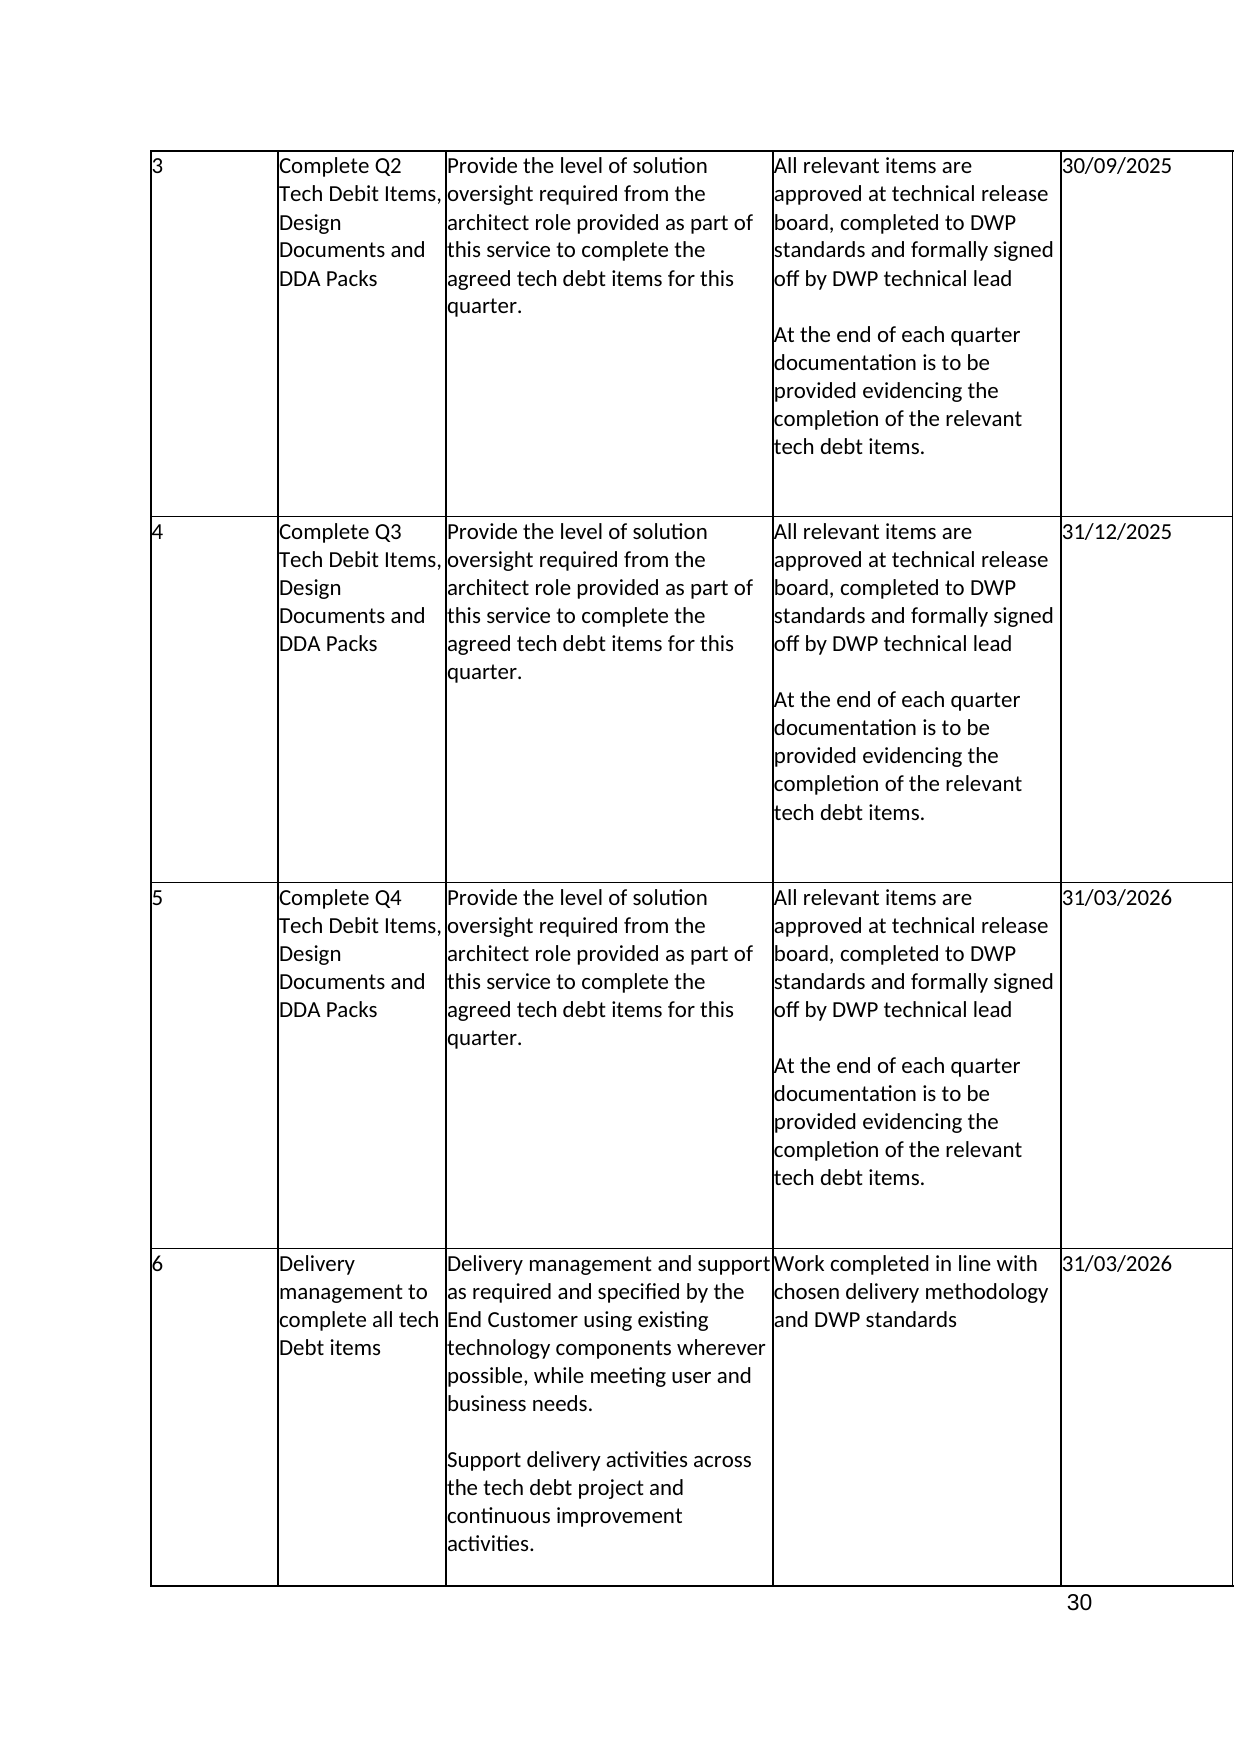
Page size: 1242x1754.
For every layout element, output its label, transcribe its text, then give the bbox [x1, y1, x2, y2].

table_cell Complete Q4 Tech Debit Items, Design Documents and DDA Packs [279, 883, 445, 1247]
table_cell 30/09/2025 [1062, 152, 1232, 516]
table_cell Complete Q2 Tech Debit Items, Design Documents and DDA Packs [279, 152, 445, 516]
table_cell All relevant items are approved at technical release board, completed to DWP standards and formally signed off by DWP technical lead At the end of each quarter documentation is to be provided evidencing the completion of the relevant tech debt items. [774, 152, 1060, 516]
table_cell 3 [152, 152, 277, 516]
table_cell 6 [152, 1249, 277, 1585]
table_cell Complete Q3 Tech Debit Items, Design Documents and DDA Packs [279, 517, 445, 882]
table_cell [279, 1249, 445, 1585]
table_cell 31/03/2026 [1062, 883, 1232, 1247]
table_cell 4 [152, 517, 277, 882]
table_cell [774, 1249, 1060, 1585]
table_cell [447, 1249, 772, 1585]
table_cell 5 [152, 883, 277, 1247]
table_cell All relevant items are approved at technical release board, completed to DWP standards and formally signed off by DWP technical lead At the end of each quarter documentation is to be provided evidencing the completion of the relevant tech debt items. [774, 883, 1060, 1247]
table_cell All relevant items are approved at technical release board, completed to DWP standards and formally signed off by DWP technical lead At the end of each quarter documentation is to be provided evidencing the completion of the relevant tech debt items. [774, 517, 1060, 882]
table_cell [447, 152, 772, 516]
table_cell 31/03/2026 [1062, 1249, 1232, 1585]
table_cell 31/12/2025 [1062, 517, 1232, 882]
